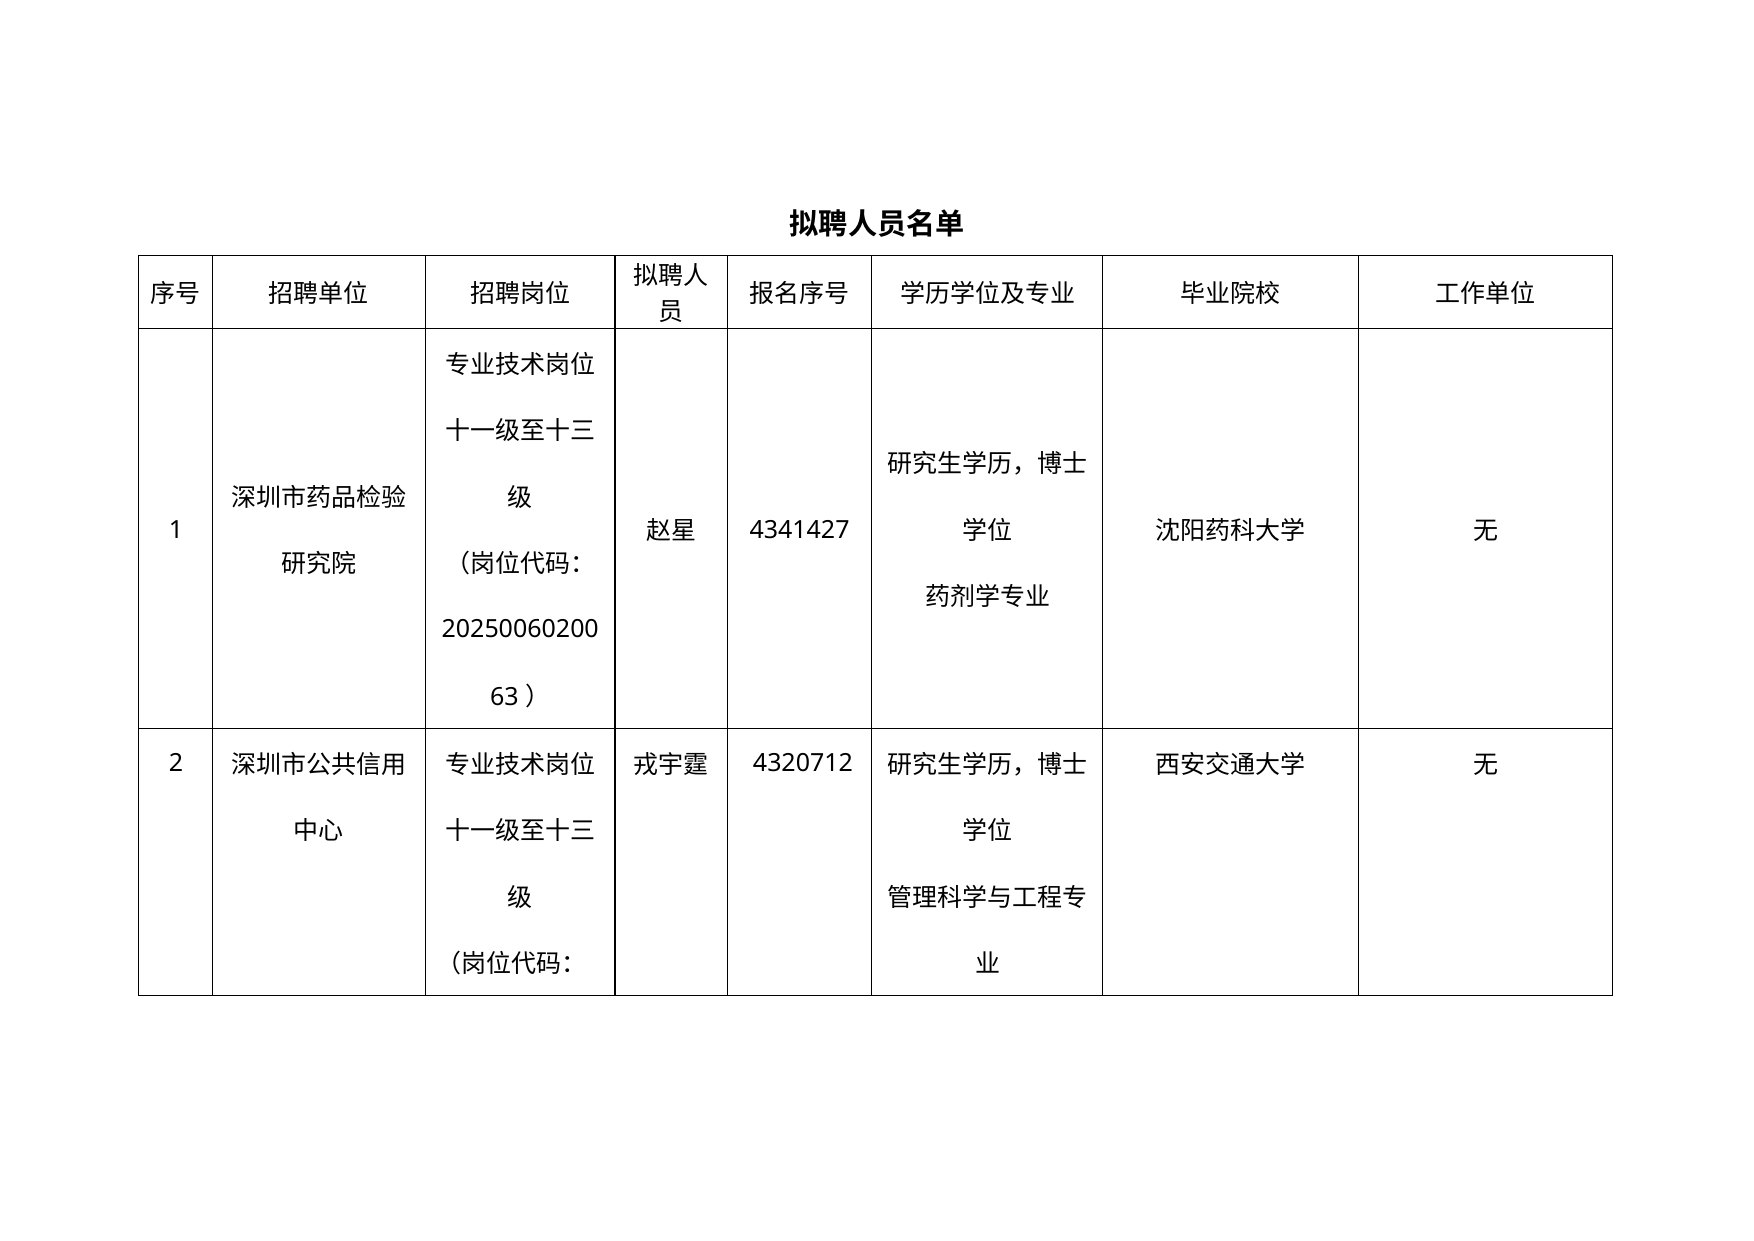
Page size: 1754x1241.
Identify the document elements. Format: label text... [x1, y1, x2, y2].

table_cell 2 [139, 729, 212, 995]
table_header 拟聘人员 [616, 256, 727, 328]
table_header 招聘岗位 [426, 256, 614, 328]
table_cell 深圳市公共信用中心 [213, 729, 425, 995]
table_header 报名序号 [728, 256, 871, 328]
table_cell 戎宇霆 [616, 729, 727, 995]
table_cell 赵星 [616, 329, 727, 728]
table_header 毕业院校 [1103, 256, 1358, 328]
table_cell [426, 729, 614, 995]
table_header 工作单位 [1359, 256, 1612, 328]
table_cell 研究生学历，博士学位 药剂学专业 [872, 329, 1102, 728]
table_cell 沈阳药科大学 [1103, 329, 1358, 728]
table_cell 专业技术岗位十一级至十三级 （岗位代码：2025006020063 ） [426, 329, 614, 728]
table_header 招聘单位 [213, 256, 425, 328]
table_cell 无 [1359, 729, 1612, 995]
table_header 序号 [139, 256, 212, 328]
table_cell 1 [139, 329, 212, 728]
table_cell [872, 729, 1102, 995]
table_cell 西安交通大学 [1103, 729, 1358, 995]
table_cell 无 [1359, 329, 1612, 728]
table_cell 4320712 [728, 729, 871, 995]
table_cell 4341427 [728, 329, 871, 728]
table_header 学历学位及专业 [872, 256, 1102, 328]
table_cell 深圳市药品检验研究院 [213, 329, 425, 728]
text 拟聘人员名单 [150, 188, 1604, 254]
